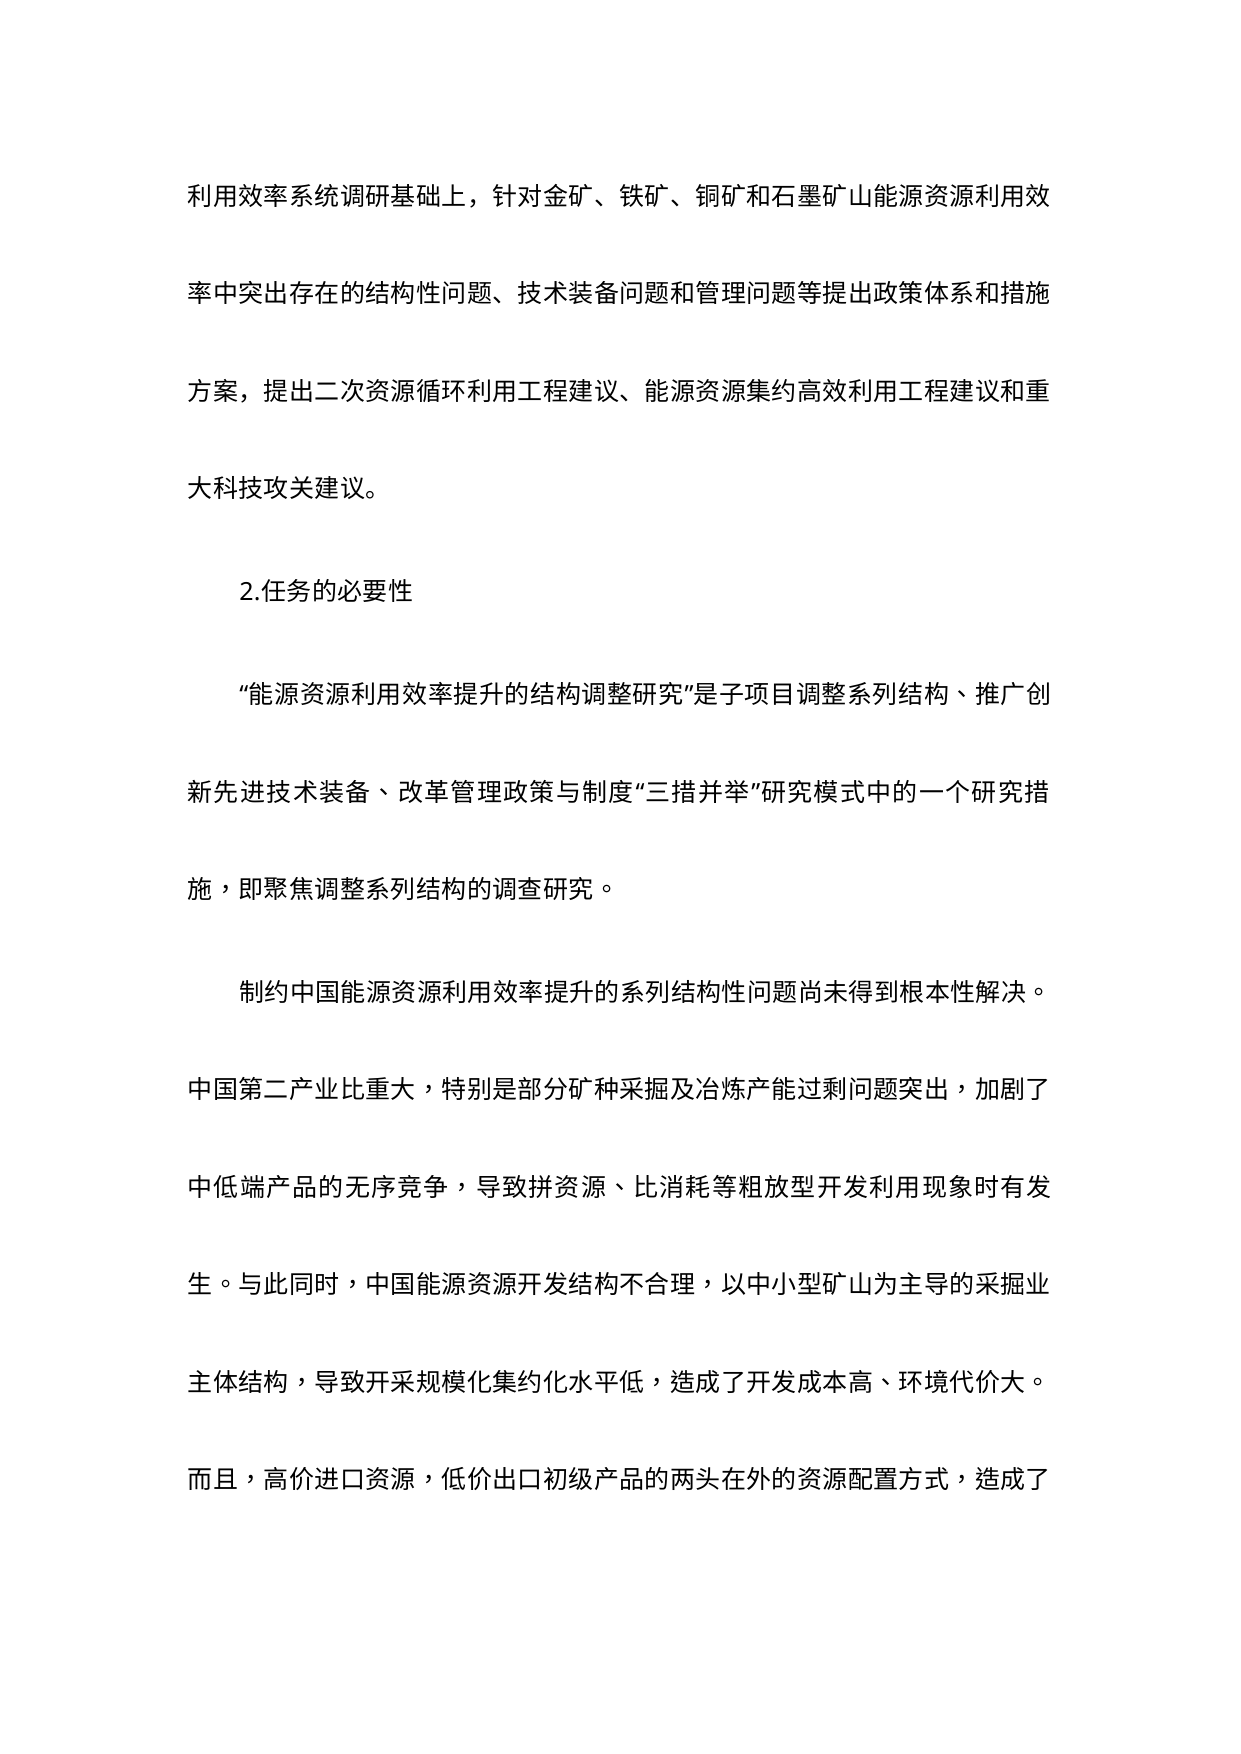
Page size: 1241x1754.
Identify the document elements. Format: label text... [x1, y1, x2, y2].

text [187, 162, 1053, 519]
text “能源资源利用效率提升的结构调整研究”是子项目调整系列结构、推广创新先进技术装备、改革管理政策与制度“三措并举”研究模式中的一个研究措施，即聚焦调整系列结构的调查研究。 [187, 661, 1053, 921]
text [187, 959, 1053, 1512]
text 2.任务的必要性 [187, 558, 1053, 623]
